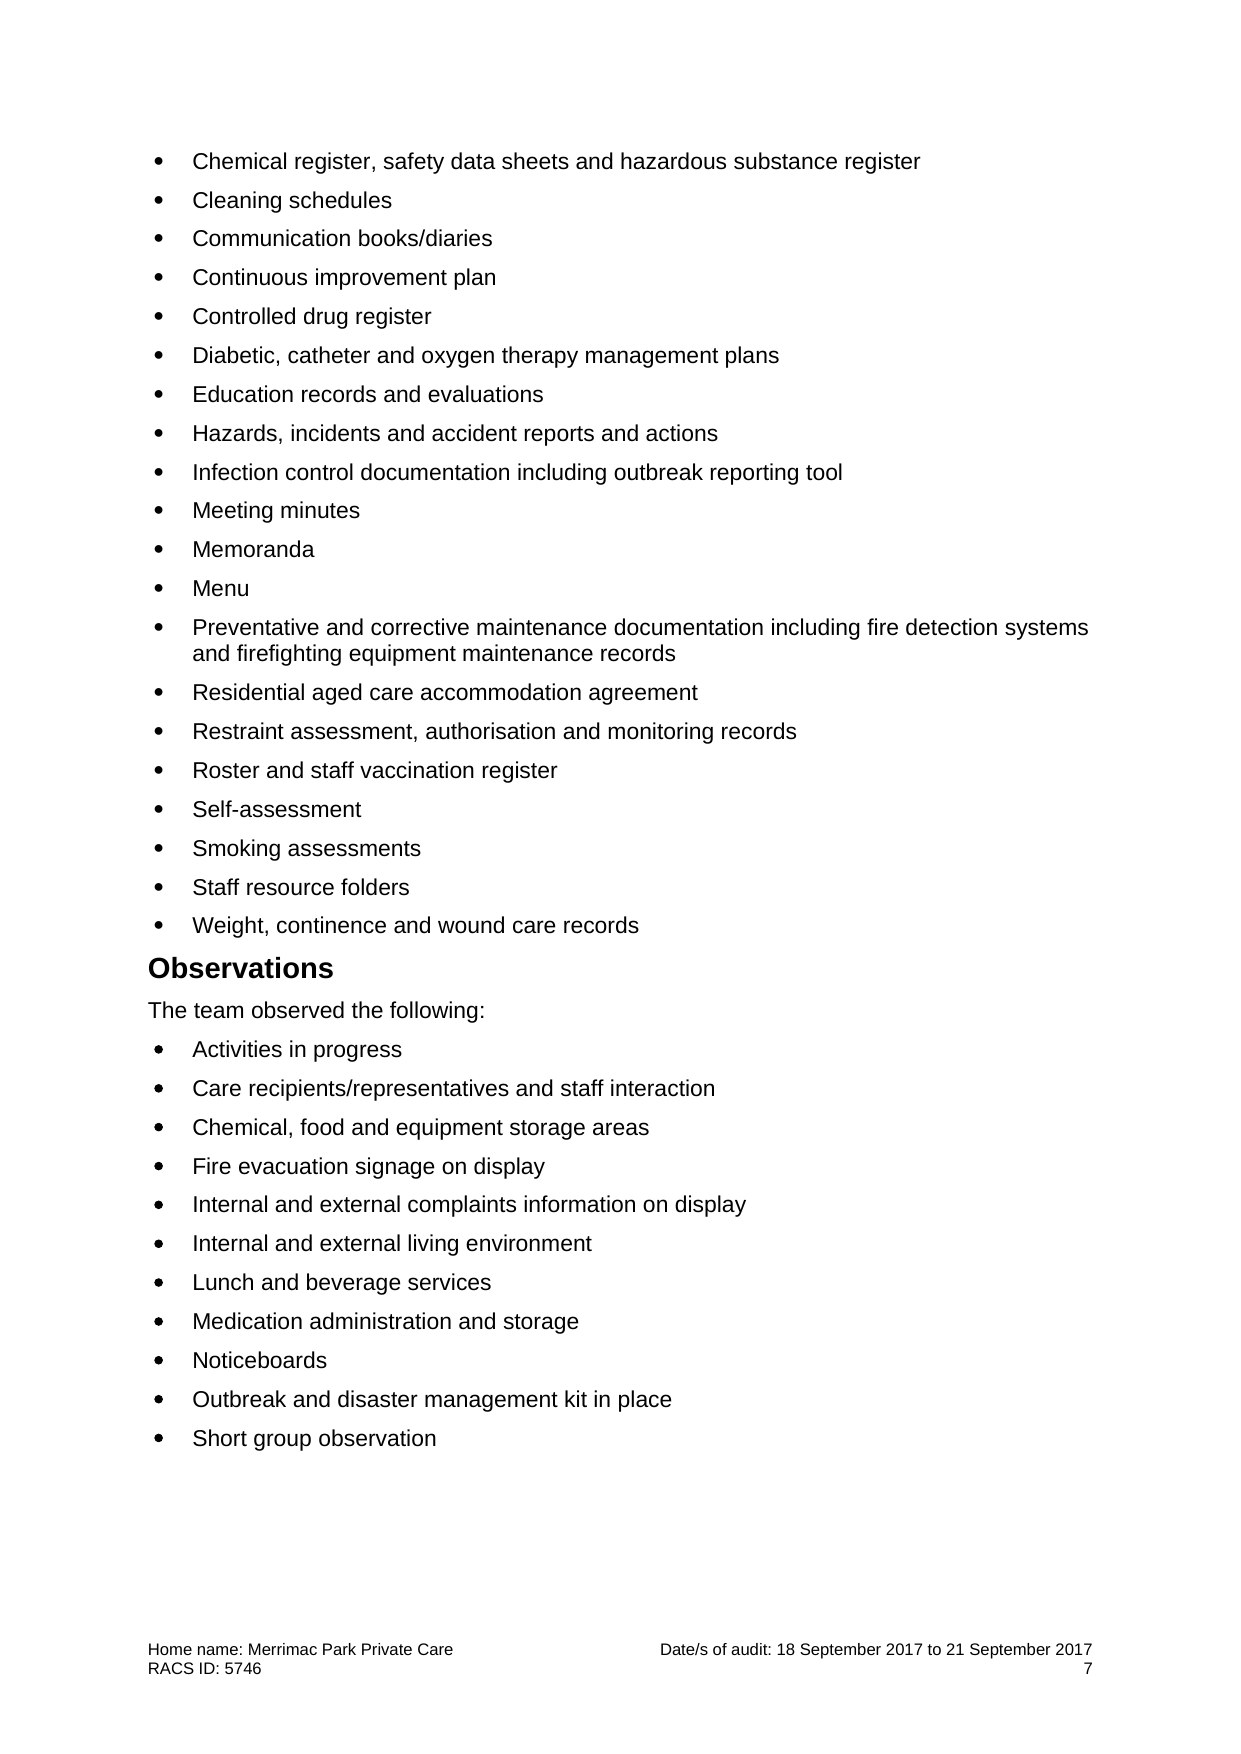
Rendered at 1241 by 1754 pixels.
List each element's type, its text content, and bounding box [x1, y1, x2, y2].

list Chemical, food and equipment storage areas [154, 1114, 1092, 1140]
list Fire evacuation signage on display [154, 1153, 1092, 1179]
list Restraint assessment, authorisation and monitoring records [154, 718, 1092, 744]
text The team observed the following: [148, 997, 1092, 1023]
list Internal and external complaints information on display [154, 1191, 1092, 1218]
list Medication administration and storage [154, 1308, 1092, 1334]
list Cleaning schedules [154, 187, 1092, 213]
list Internal and external living environment [154, 1230, 1092, 1257]
list Staff resource folders [154, 873, 1092, 900]
list Roster and staff vaccination register [154, 757, 1092, 783]
list Communication books/diaries [154, 225, 1092, 252]
list Activities in progress [154, 1036, 1092, 1062]
list Weight, continence and wound care records [154, 912, 1092, 939]
list Residential aged care accommodation agreement [154, 679, 1092, 706]
list Chemical register, safety data sheets and hazardous substance register [154, 148, 1092, 174]
list Noticeboards [154, 1347, 1092, 1373]
list Menu [154, 575, 1092, 601]
list Diabetic, catheter and oxygen therapy management plans [154, 342, 1092, 368]
list Care recipients/representatives and staff interaction [154, 1075, 1092, 1101]
list Controlled drug register [154, 303, 1092, 329]
list Preventative and corrective maintenance documentation including fire detection systems and firefighting equipment maintenance records [154, 614, 1092, 667]
list Hazards, incidents and accident reports and actions [154, 420, 1092, 446]
list Outbreak and disaster management kit in place [154, 1386, 1092, 1412]
list Memoranda [154, 536, 1092, 563]
list Lunch and beverage services [154, 1269, 1092, 1296]
list Meeting minutes [154, 497, 1092, 524]
list Smoking assessments [154, 834, 1092, 861]
list Infection control documentation including outbreak reporting tool [154, 458, 1092, 485]
list Self-assessment [154, 796, 1092, 822]
list Education records and evaluations [154, 381, 1092, 407]
list Short group observation [154, 1424, 1092, 1451]
subtitle Observations [148, 951, 1092, 985]
list Continuous improvement plan [154, 264, 1092, 291]
